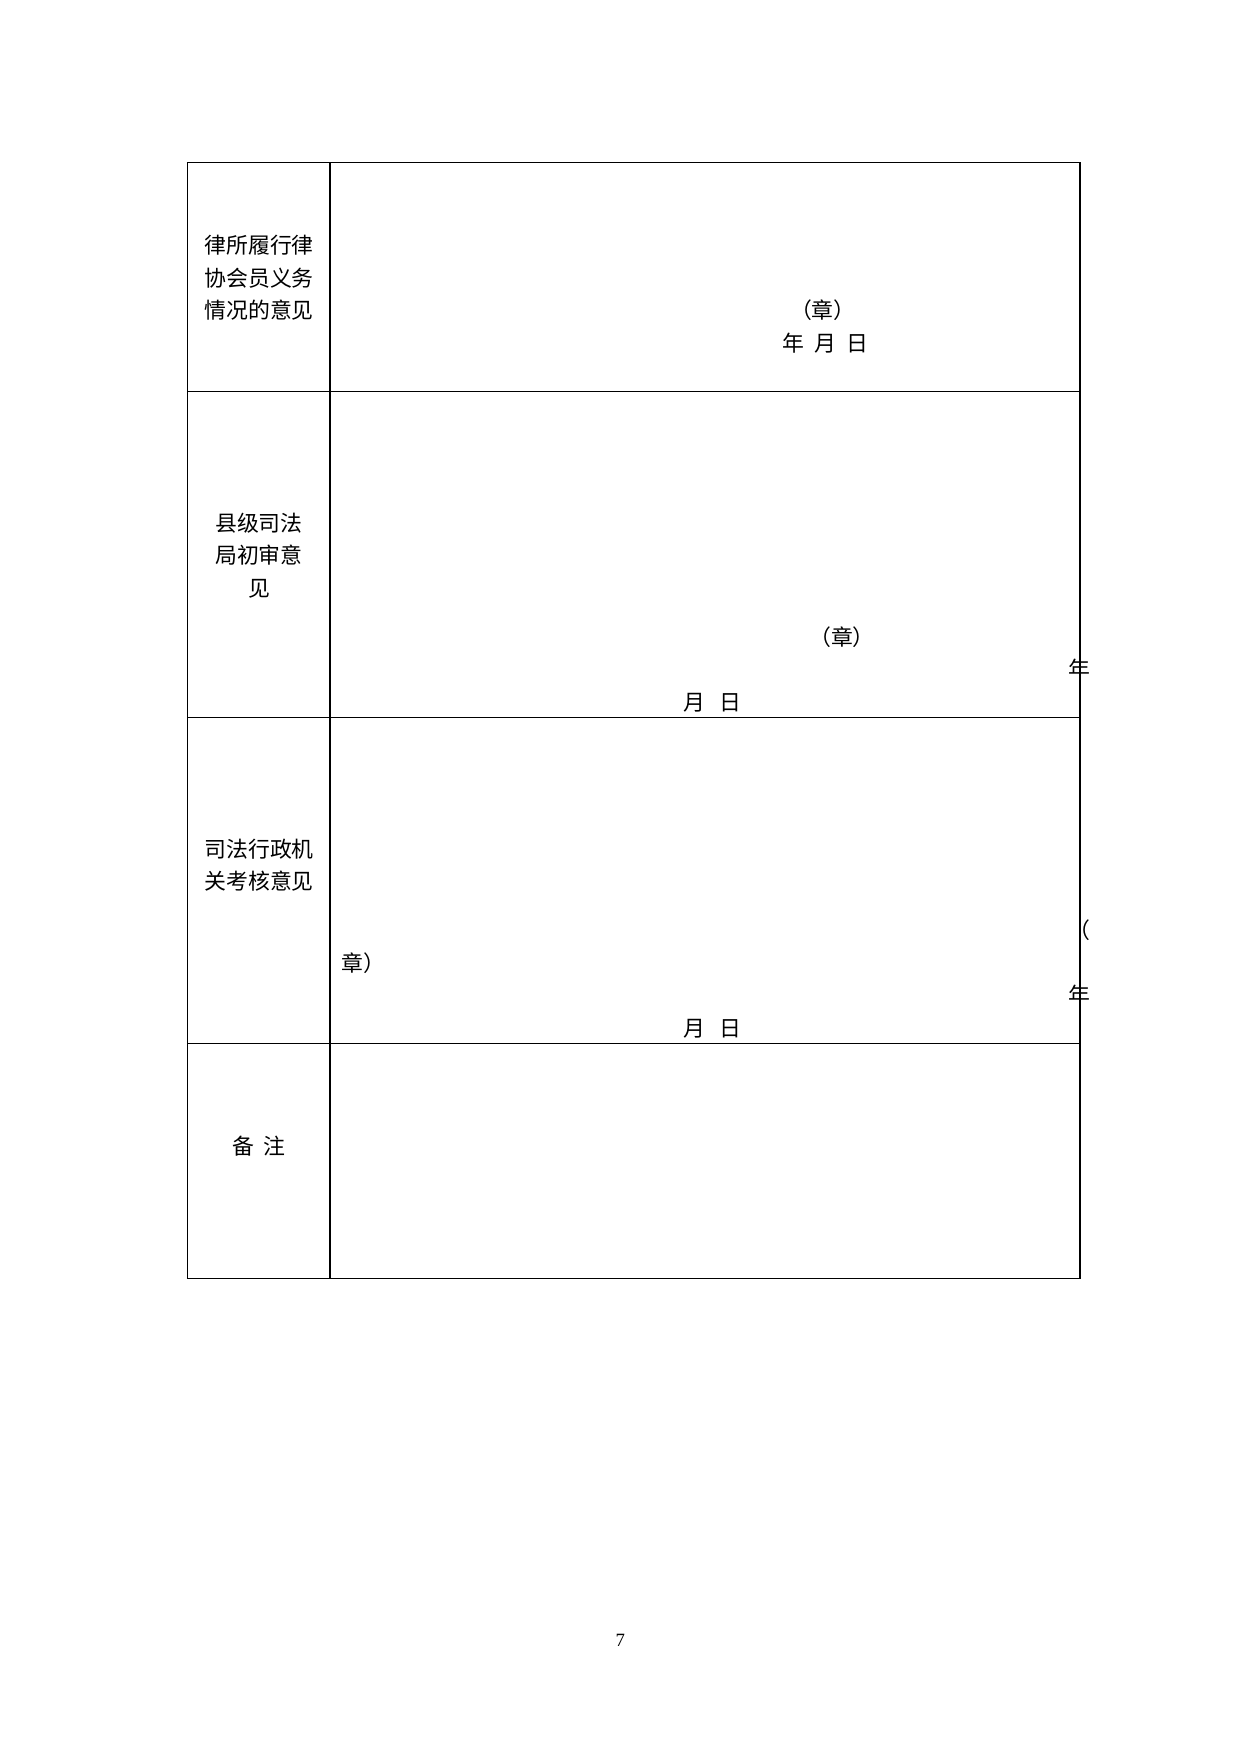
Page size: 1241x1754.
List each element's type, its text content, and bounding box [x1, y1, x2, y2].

table_cell [331, 1044, 1079, 1278]
table_cell 司法行政机关考核意见 [188, 718, 329, 1043]
table_cell （章） 年 月 日 [331, 392, 1079, 717]
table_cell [188, 163, 329, 391]
table_cell （章） 年 月 日 [331, 718, 1079, 1043]
table_cell 县级司法 局初审意 见 [188, 392, 329, 717]
table_cell （章） 年 月 日 [331, 163, 1079, 391]
table_cell 备 注 [188, 1044, 329, 1278]
